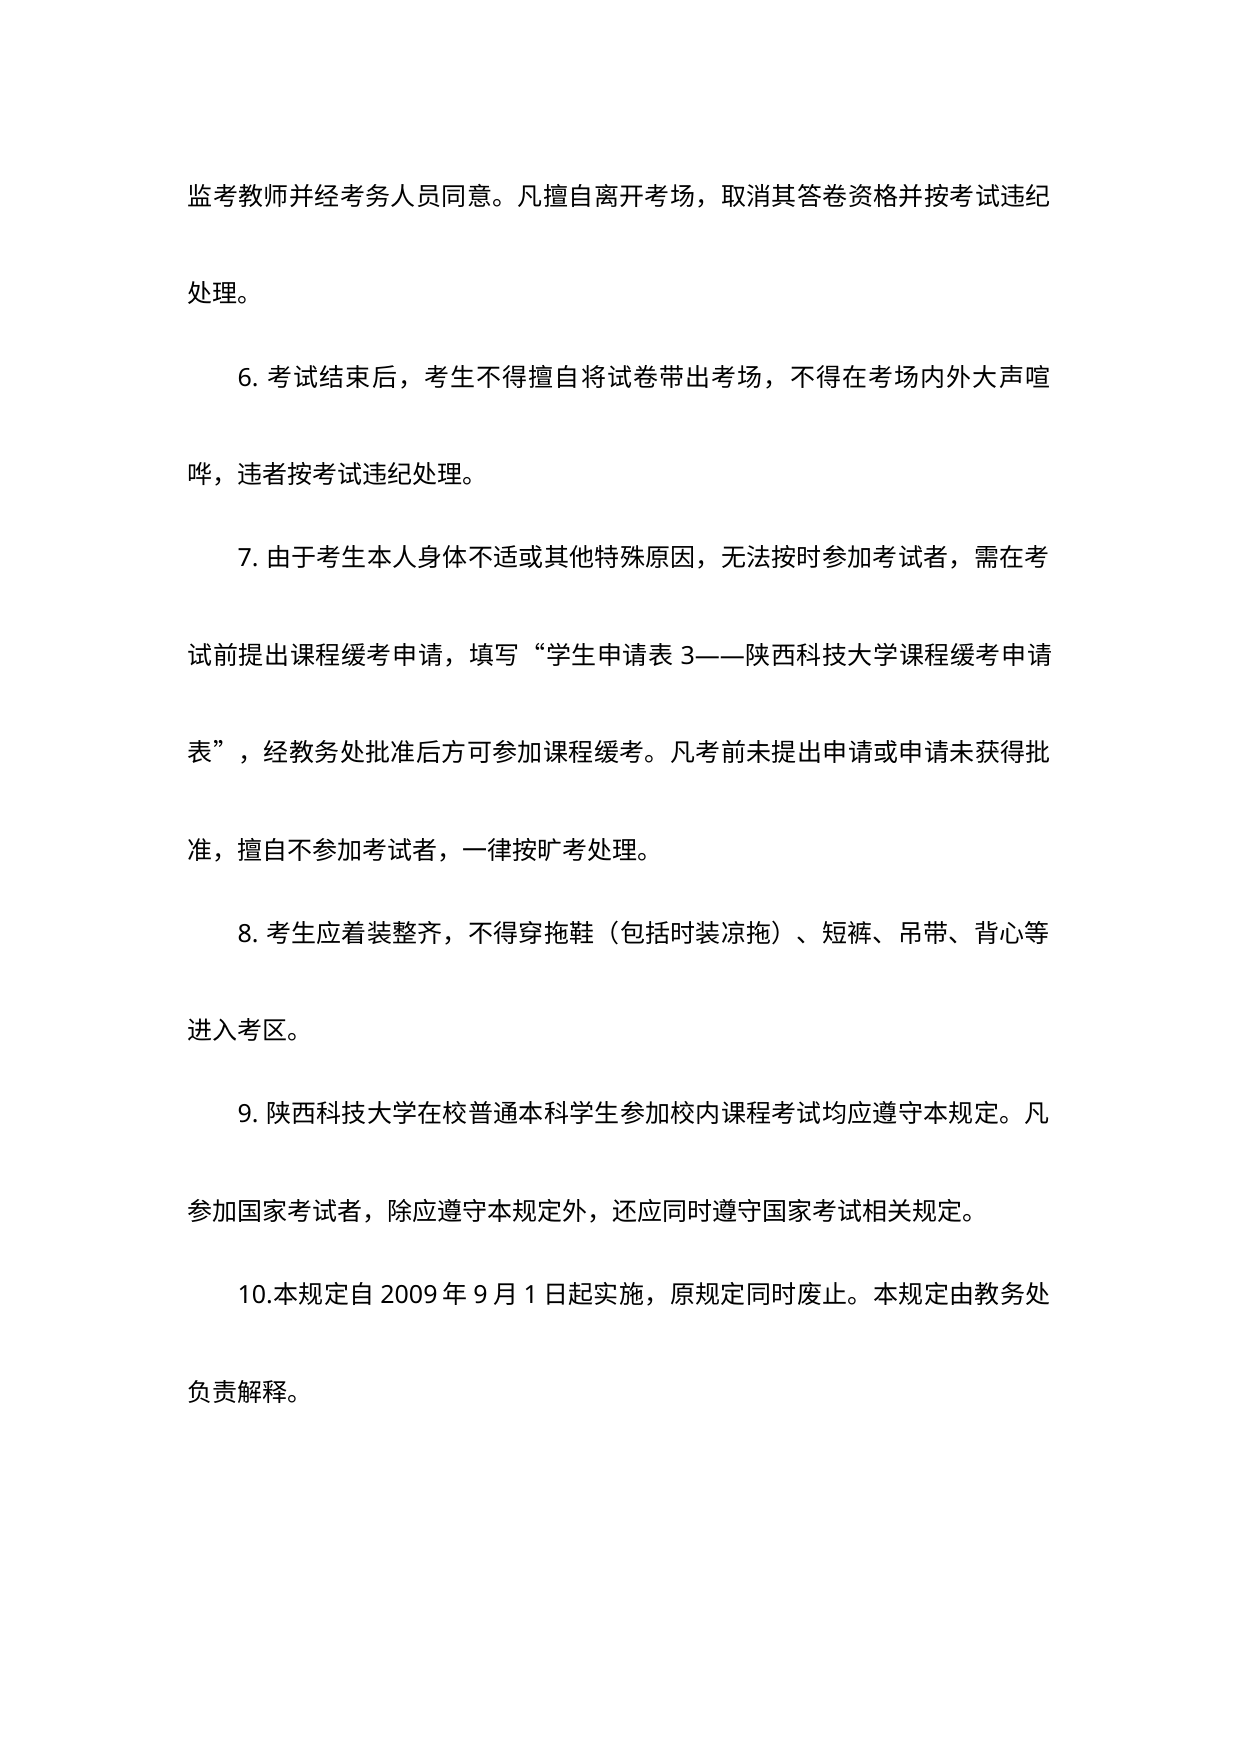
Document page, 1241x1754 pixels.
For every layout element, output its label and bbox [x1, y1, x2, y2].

table_cell [188, 162, 1053, 1435]
